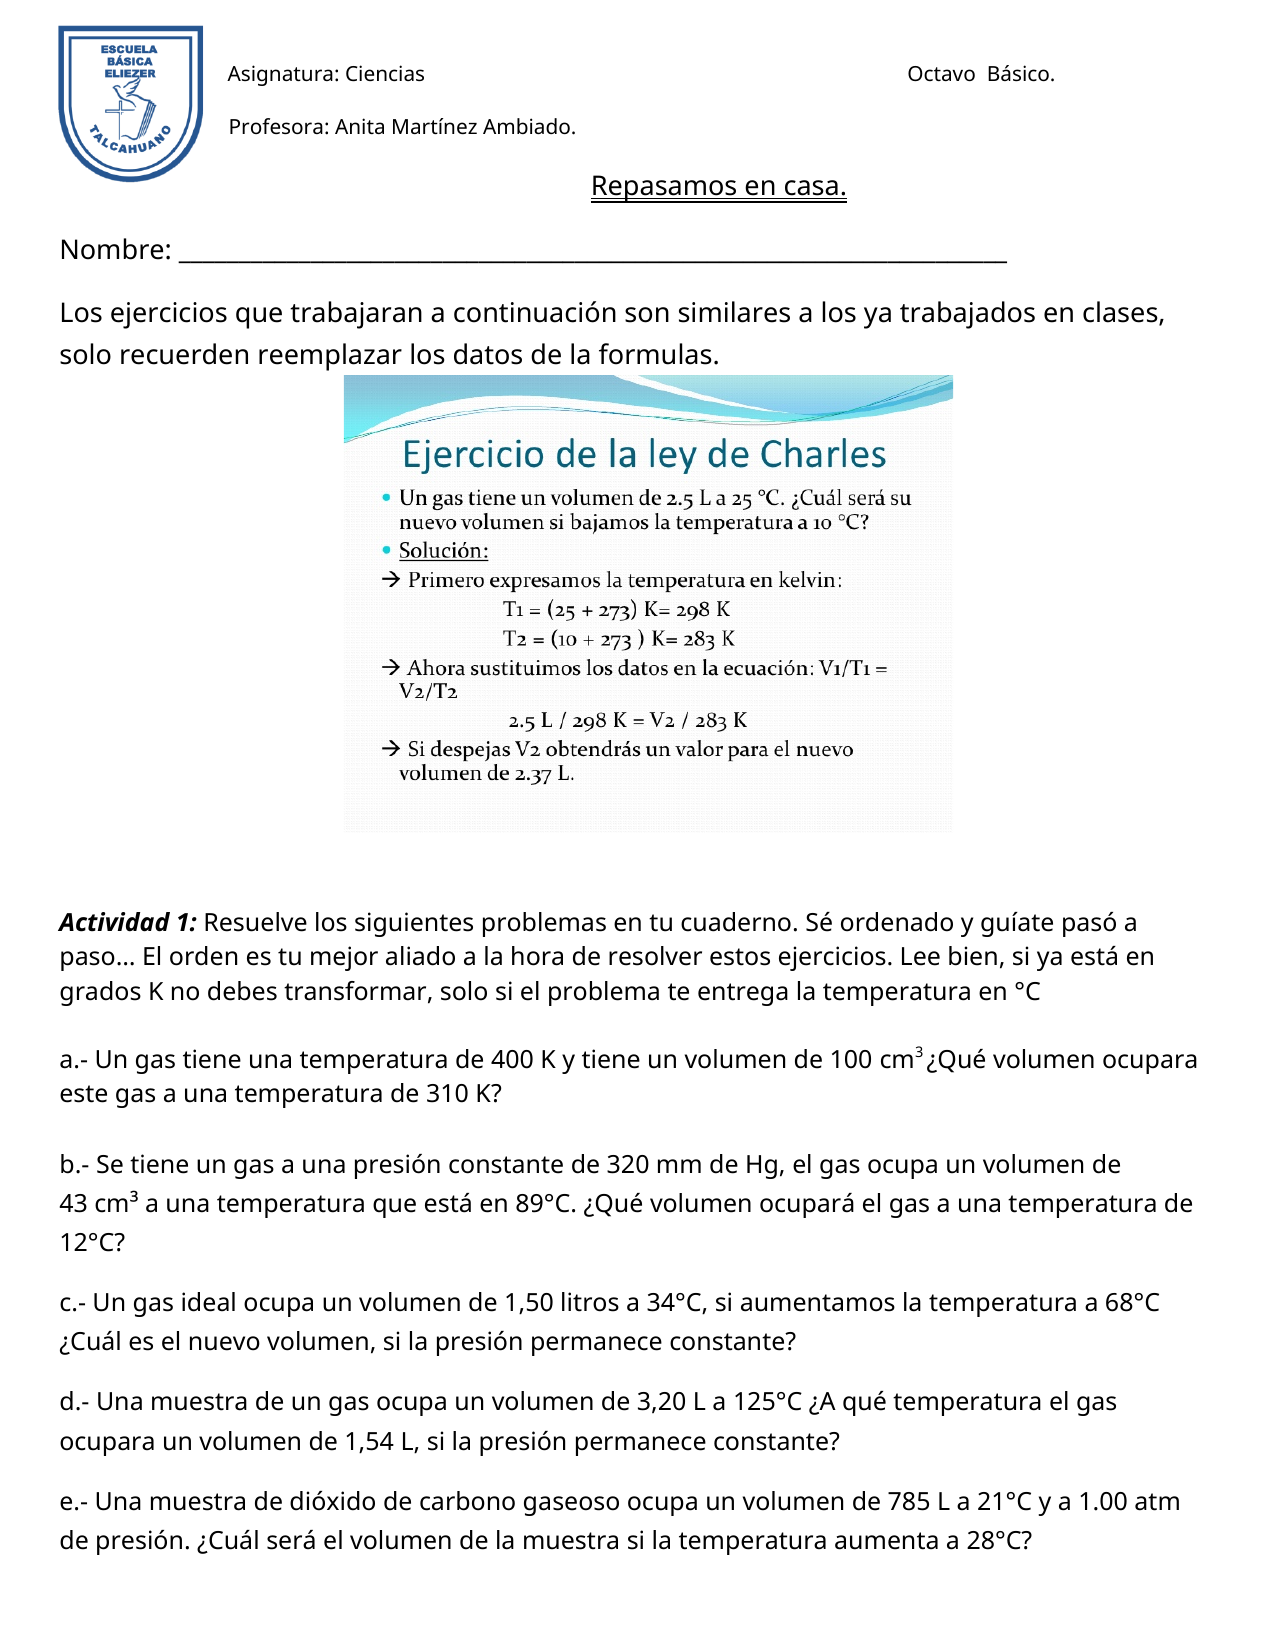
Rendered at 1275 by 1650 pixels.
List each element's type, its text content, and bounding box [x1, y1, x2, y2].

text Nombre: _____________________________________________________________________ [59, 230, 1216, 267]
picture [57, 25, 204, 183]
text c.- Un gas ideal ocupa un volumen de 1,50 litros a 34°C, si aumentamos la temperatura a 68°C ¿Cuál es el nuevo volumen, si la presión permanece constante? [59, 1285, 1216, 1358]
text Repasamos en casa. [59, 167, 1216, 204]
text a.- Un gas tiene una temperatura de 400 K y tiene un volumen de 100 cm3 ¿Qué volumen ocupara este gas a una temperatura de 310 K? [59, 1041, 1216, 1109]
text e.- Una muestra de dióxido de carbono gaseoso ocupa un volumen de 785 L a 21°C y a 1.00 atm de presión. ¿Cuál será el volumen de la muestra si la temperatura aumenta a 28°C? [59, 1483, 1216, 1556]
text Asignatura: Ciencias Octavo Básico. [204, 59, 1216, 87]
text Actividad 1: Resuelve los siguientes problemas en tu cuaderno. Sé ordenado y guíate pasó a paso… El orden es tu mejor aliado a la hora de resolver estos ejercicios. Lee bien, si ya está en grados K no debes transformar, solo si el problema te entrega la temperatura en °C [59, 905, 1216, 1007]
text b.- Se tiene un gas a una presión constante de 320 mm de Hg, el gas ocupa un volumen de 43 cm³ a una temperatura que está en 89°C. ¿Qué volumen ocupará el gas a una temperatura de 12°C? [59, 1146, 1216, 1259]
picture [343, 375, 954, 833]
text d.- Una muestra de un gas ocupa un volumen de 3,20 L a 125°C ¿A qué temperatura el gas ocupara un volumen de 1,54 L, si la presión permanece constante? [59, 1384, 1216, 1457]
text Los ejercicios que trabajaran a continuación son similares a los ya trabajados en clases, solo recuerden reemplazar los datos de la formulas. [59, 293, 1216, 373]
text Profesora: Anita Martínez Ambiado. [204, 112, 1216, 141]
